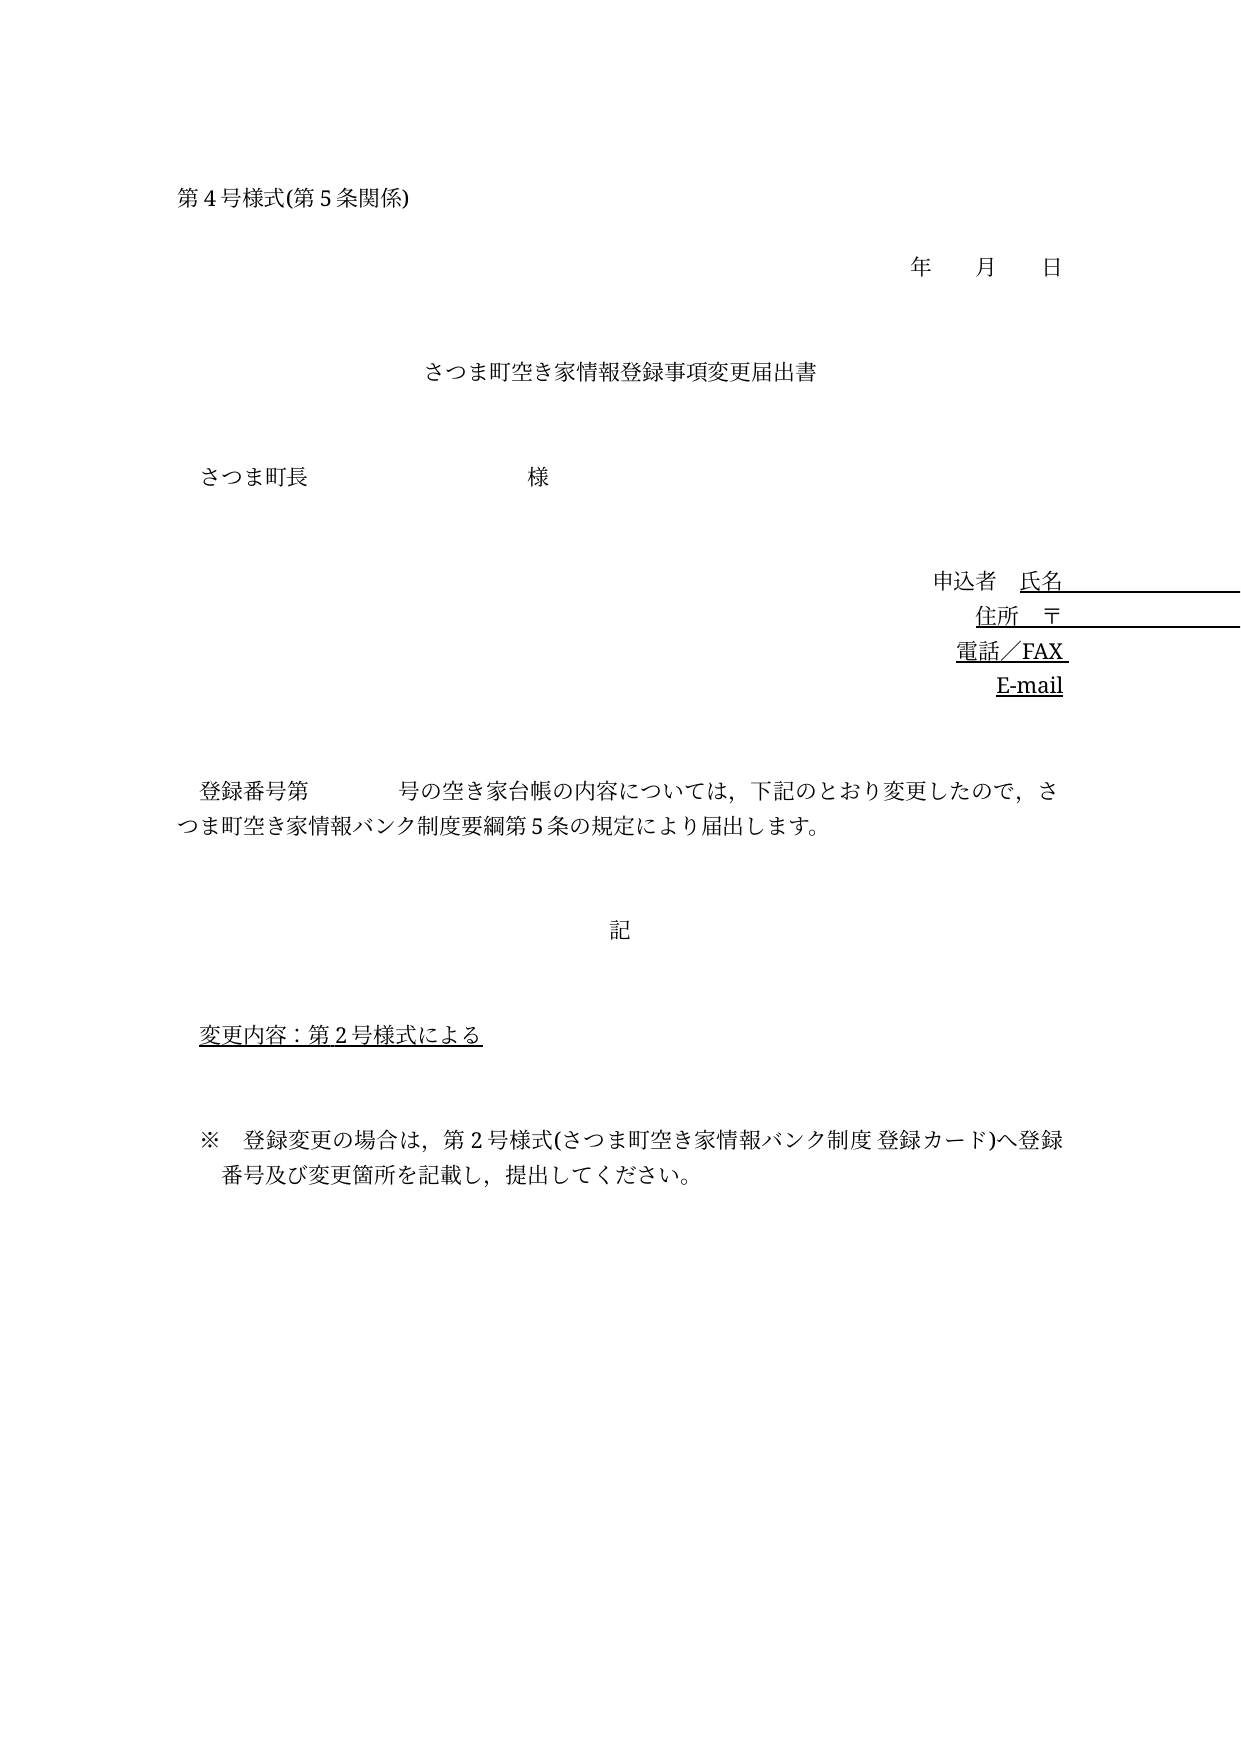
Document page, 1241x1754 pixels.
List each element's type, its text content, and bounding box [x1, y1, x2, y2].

text 年 月 日 [177, 249, 1063, 284]
text ※ 登録変更の場合は，第2号様式(さつま町空き家情報バンク制度登録カード)へ登録番号及び変更箇所を記載し，提出してください。 [177, 1121, 1063, 1191]
text さつま町長 様 [177, 458, 1063, 493]
text 記 [177, 912, 1063, 947]
text 電話／FAX [177, 633, 1063, 668]
text 住所 〒 [177, 598, 1063, 633]
text 申込者 氏名 [177, 563, 1063, 598]
text 登録番号第 号の空き家台帳の内容については，下記のとおり変更したので，さつま町空き家情報バンク制度要綱第5条の規定により届出します。 [177, 772, 1063, 842]
text 第4号様式(第5条関係) [177, 179, 1063, 214]
text E-mail [177, 668, 1063, 702]
text さつま町空き家情報登録事項変更届出書 [177, 353, 1063, 388]
text 変更内容：第2号様式による [177, 1017, 1063, 1051]
